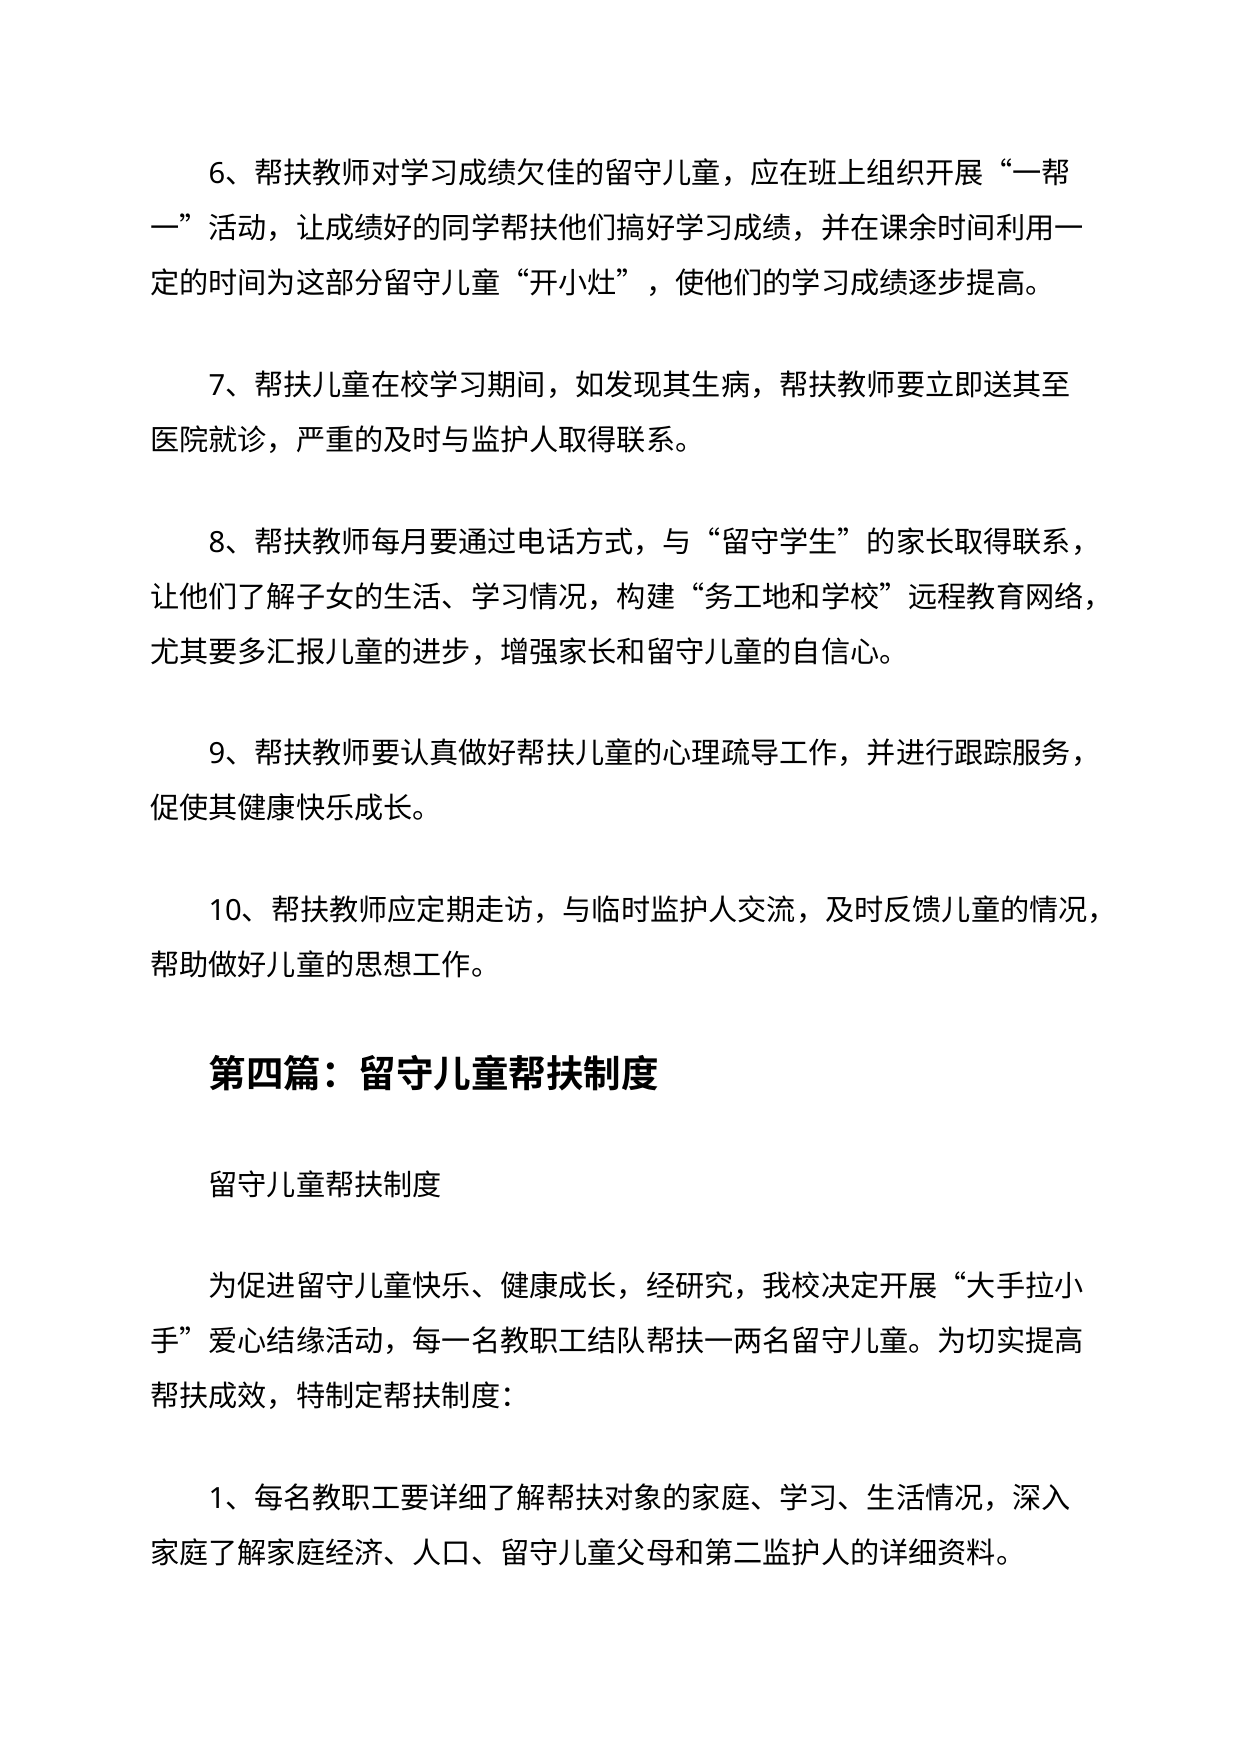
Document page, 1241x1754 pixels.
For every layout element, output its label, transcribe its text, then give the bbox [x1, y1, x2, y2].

text 6、帮扶教师对学习成绩欠佳的留守儿童，应在班上组织开展“一帮一”活动，让成绩好的同学帮扶他们搞好学习成绩，并在课余时间利用一定的时间为这部分留守儿童“开小灶”，使他们的学习成绩逐步提高。 [150, 150, 1090, 302]
text 留守儿童帮扶制度 [150, 1161, 1090, 1203]
text 为促进留守儿童快乐、健康成长，经研究，我校决定开展“大手拉小手”爱心结缘活动，每一名教职工结队帮扶一两名留守儿童。为切实提高帮扶成效，特制定帮扶制度： [150, 1263, 1090, 1415]
text 8、帮扶教师每月要通过电话方式，与“留守学生”的家长取得联系，让他们了解子女的生活、学习情况，构建“务工地和学校”远程教育网络，尤其要多汇报儿童的进步，增强家长和留守儿童的自信心。 [150, 518, 1090, 671]
text 7、帮扶儿童在校学习期间，如发现其生病，帮扶教师要立即送其至医院就诊，严重的及时与监护人取得联系。 [150, 362, 1090, 459]
text 1、每名教职工要详细了解帮扶对象的家庭、学习、生活情况，深入家庭了解家庭经济、人口、留守儿童父母和第二监护人的详细资料。 [150, 1474, 1090, 1572]
text 9、帮扶教师要认真做好帮扶儿童的心理疏导工作，并进行跟踪服务，促使其健康快乐成长。 [150, 730, 1090, 827]
text 10、帮扶教师应定期走访，与临时监护人交流，及时反馈儿童的情况，帮助做好儿童的思想工作。 [150, 887, 1090, 984]
text 第四篇：留守儿童帮扶制度 [150, 1044, 1090, 1098]
